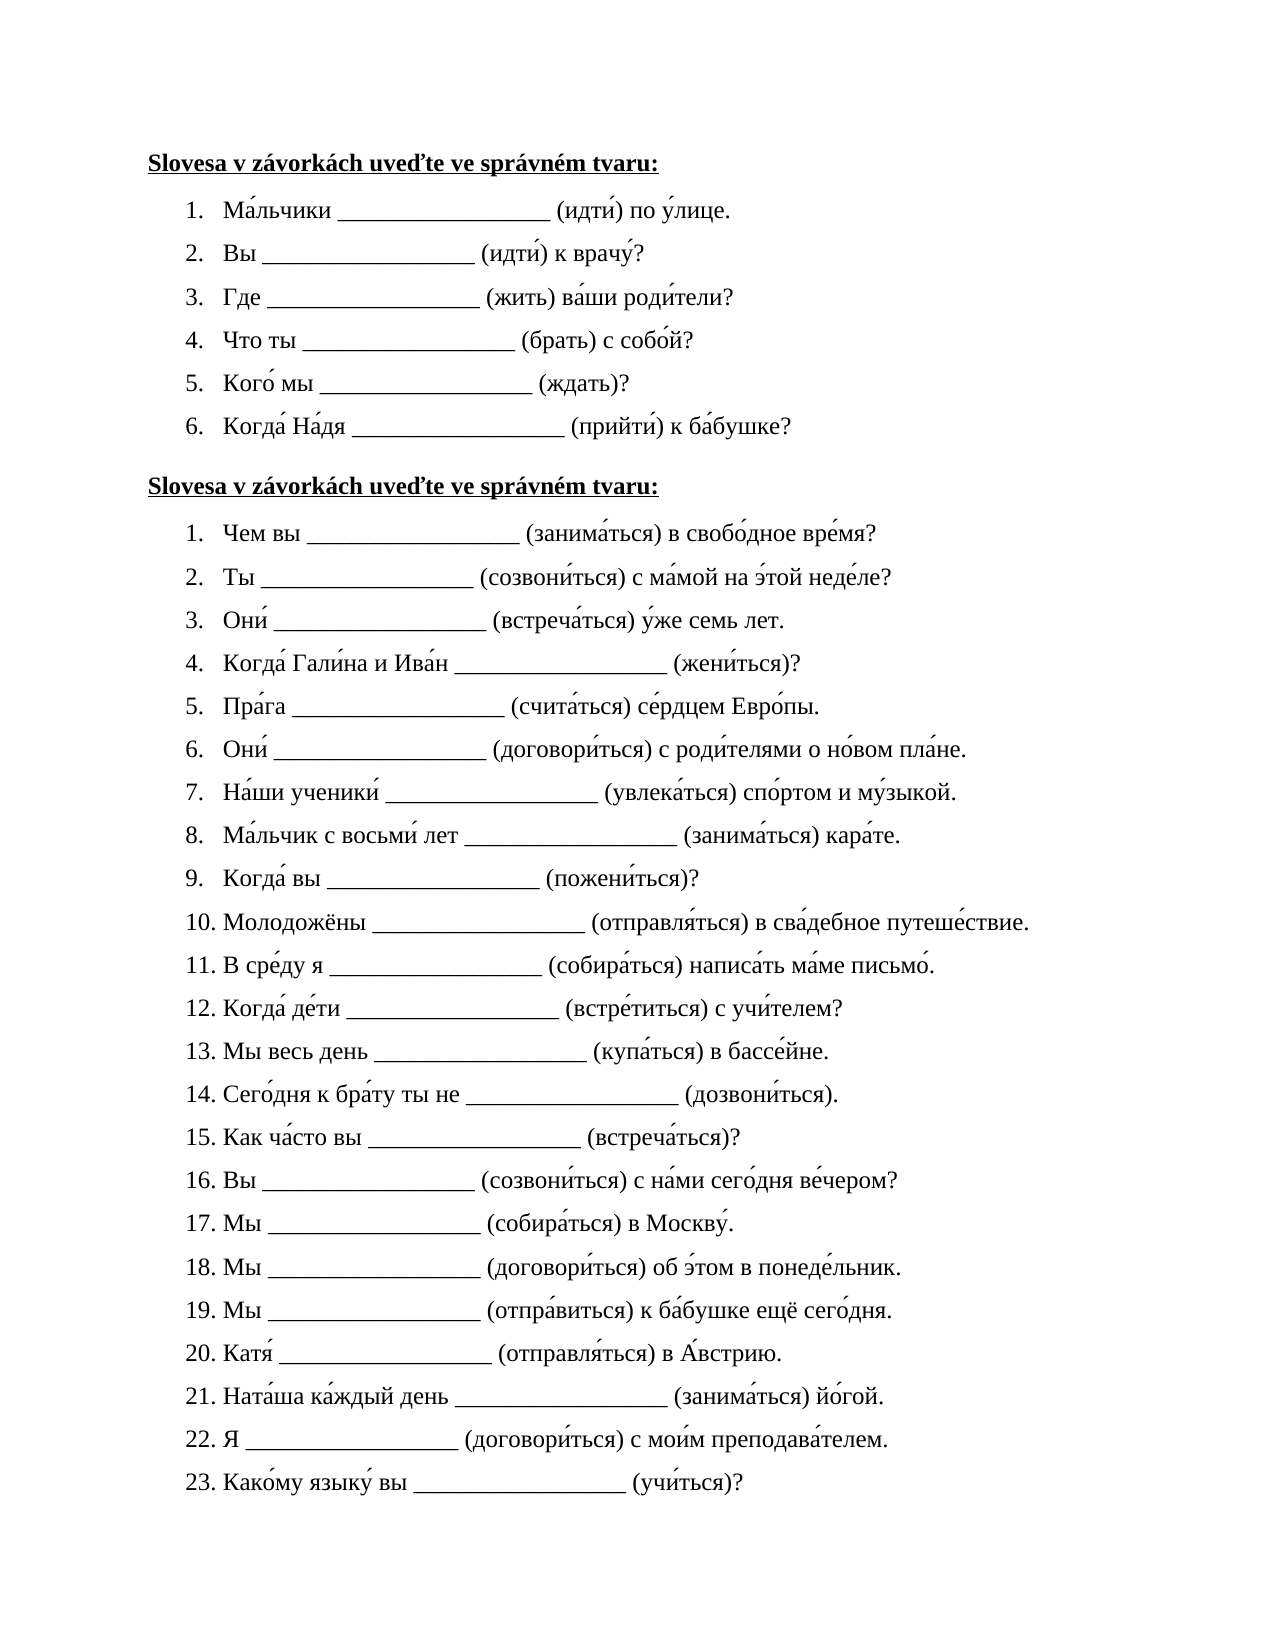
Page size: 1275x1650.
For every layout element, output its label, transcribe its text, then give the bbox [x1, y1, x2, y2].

list Когда́ Гали́на и Ива́н _________________ (жени́ться)? [185, 648, 1127, 677]
list Где _________________ (жить) ва́ши роди́тели? [185, 282, 1127, 310]
list Когда́ де́ти _________________ (встре́титься) с учи́телем? [185, 993, 1127, 1022]
list Пра́га _________________ (счита́ться) се́рдцем Евро́пы. [185, 691, 1127, 720]
list Они́ _________________ (встреча́ться) у́же семь лeт. [185, 605, 1127, 633]
list Как ча́сто вы _________________ (встреча́ться)? [185, 1122, 1127, 1151]
list В сре́ду я _________________ (собира́ться) написа́ть ма́ме письмо́. [185, 950, 1127, 978]
list Сего́дня к бра́ту ты не _________________ (дозвони́ться). [185, 1079, 1127, 1108]
list Мы весь день _________________ (купа́ться) в бассе́йне. [185, 1036, 1127, 1065]
list Ма́льчик с восьми́ лeт _________________ (занима́ться) кара́те. [185, 820, 1127, 849]
list Молодожёны _________________ (отправля́ться) в сва́дебное путеше́ствие. [185, 907, 1127, 935]
list Ты _________________ (созвони́ться) с ма́мой на э́той неде́ле? [185, 562, 1127, 590]
list Вы _________________ (созвони́ться) с на́ми сего́дня ве́чером? [185, 1165, 1127, 1194]
list Како́му языку́ вы _________________ (учи́ться)? [185, 1467, 1127, 1496]
list Мы _________________ (договори́ться) об э́том в понеде́льник. [185, 1252, 1127, 1280]
text Slovesa v závorkách uveďte ve správném tvaru: [148, 471, 1127, 499]
list Мы _________________ (отпра́виться) к ба́бушке ещё сего́дня. [185, 1295, 1127, 1323]
list Вы _________________ (идти́) к врачу́? [185, 238, 1127, 267]
list Чeм вы _________________ (занима́ться) в свобо́дное вре́мя? [185, 518, 1127, 547]
list Когда́ На́дя _________________ (прийти́) к ба́бушке? [185, 411, 1127, 440]
list Я _________________ (договори́ться) с мои́м преподава́телем. [185, 1424, 1127, 1453]
list На́ши ученики́ _________________ (увлека́ться) спо́ртом и му́зыкой. [185, 777, 1127, 806]
list Ната́ша ка́ждый день _________________ (занима́ться) йо́гой. [185, 1381, 1127, 1410]
list Они́ _________________ (договори́ться) с роди́телями о но́вом пла́не. [185, 734, 1127, 763]
text Slovesa v závorkách uveďte ve správném tvaru: [148, 148, 1127, 176]
list Ма́льчики _________________ (идти́) по у́лице. [185, 195, 1127, 224]
list Мы _________________ (собира́ться) в Москву́. [185, 1208, 1127, 1237]
list Кого́ мы _________________ (ждать)? [185, 368, 1127, 397]
list Когда́ вы _________________ (пожени́ться)? [185, 863, 1127, 892]
list Что ты _________________ (брать) с собо́й? [185, 325, 1127, 353]
list Катя́ _________________ (отправля́ться) в А́встрию. [185, 1338, 1127, 1367]
